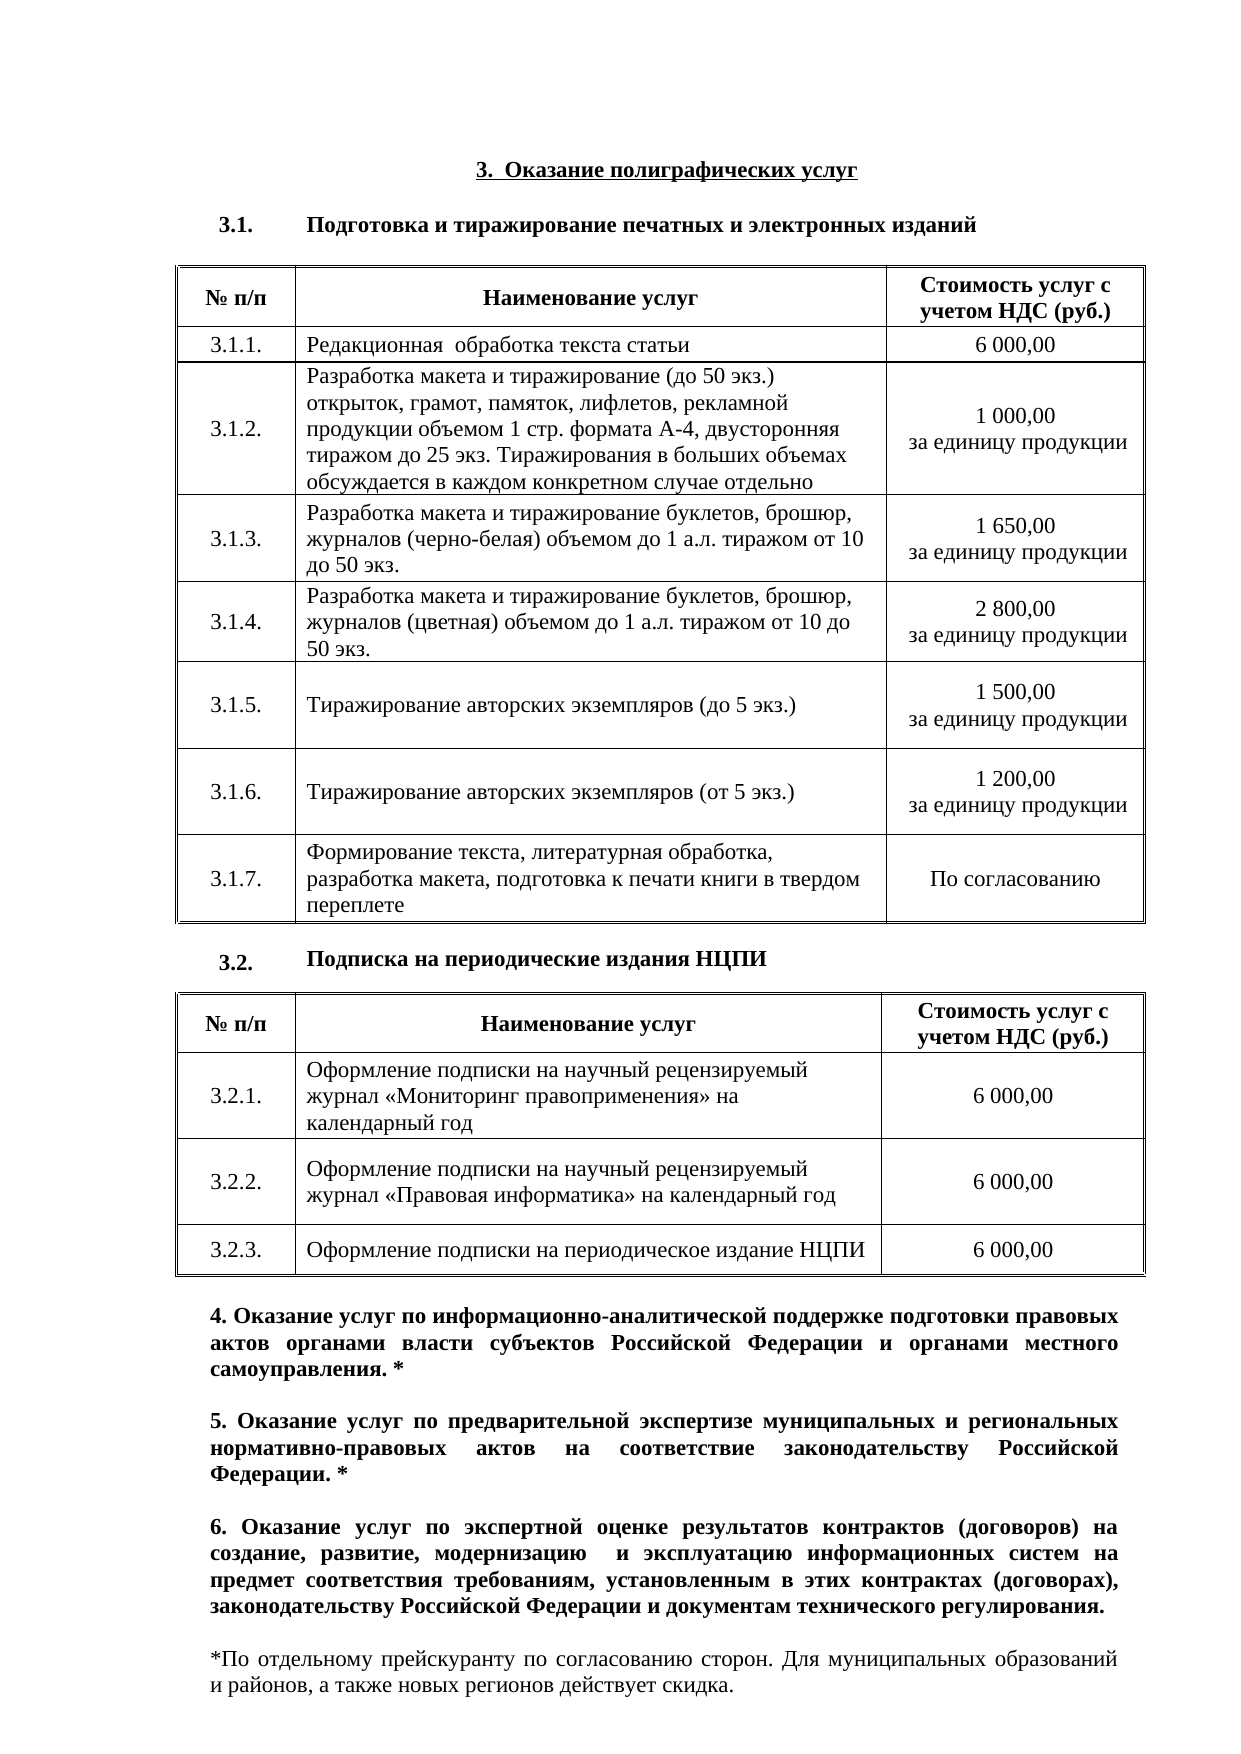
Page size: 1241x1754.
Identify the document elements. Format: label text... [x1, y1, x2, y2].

table_cell Тиражирование авторских экземпляров (от 5 экз.) [296, 749, 886, 834]
table_cell 3.2.3. [178, 1225, 295, 1274]
table_cell 3.2.2. [178, 1139, 295, 1224]
table_cell № п/п [177, 992, 295, 1052]
table_cell 3.1.7. [178, 835, 295, 921]
table_cell Разработка макета и тиражирование (до 50 экз.) открыток, грамот, памяток, лифлетов, рекламной продукции объемом 1 стр. формата A-4, двусторонняя тиражом до 25 экз. Тиражирования в больших объемах обсуждается в каждом конкретном случае отдельно [296, 363, 886, 494]
table_cell 3.1.4. [178, 582, 295, 661]
table_cell Подписка на периодические издания НЦПИ [295, 924, 1144, 992]
table_cell 3.1.1. [178, 327, 295, 361]
table_cell Тиражирование авторских экземпляров (до 5 экз.) [296, 662, 886, 747]
table_cell 3.2. [177, 921, 295, 992]
table_cell Наименование услуг [296, 995, 881, 1052]
table_cell Оформление подписки на научный рецензируемый журнал «Правовая информатика» на календарный год [296, 1139, 881, 1224]
table_cell Оформление подписки на периодическое издание НЦПИ [296, 1225, 881, 1274]
table_cell Разработка макета и тиражирование буклетов, брошюр, журналов (черно-белая) объемом до 1 а.л. тиражом от 10 до 50 экз. [296, 495, 886, 581]
table_cell Стоимость услуг с учетом НДС (руб.) [882, 995, 1143, 1052]
table_cell 6 000,00 [882, 1139, 1143, 1224]
table_cell Оформление подписки на научный рецензируемый журнал «Мониторинг правоприменения» на календарный год [296, 1053, 881, 1138]
table_header 4. Оказание услуг по информационно-аналитической поддержке подготовки правовых актов органами власти субъектов Российской Федерации и органами местного самоуправления. * 5. Оказание услуг по предварительной экспертизе муниципальных и региональных нормативно-правовых актов на соответствие законодательству Российской Федерации. * 6. Оказание услуг по экспертной оценке результатов контрактов (договоров) на создание, развитие, модернизацию и эксплуатацию информационных систем на предмет соответствия требованиям, установленным в этих контрактах (договорах), законодательству Российской Федерации и документам технического регулирования. *По отдельному прейскуранту по согласованию сторон. Для муниципальных образований и районов, а также новых регионов действует скидка. [199, 1302, 1130, 1697]
table_cell 2 800,00 за единицу продукции [887, 582, 1143, 661]
table_cell 3.1.2. [178, 363, 295, 494]
table_cell 3.2.1. [178, 1053, 295, 1138]
table_cell 1 200,00 за единицу продукции [887, 749, 1143, 834]
table_cell Наименование услуг [296, 268, 886, 326]
table_cell 6 000,00 [887, 327, 1143, 361]
table_header 3. Оказание полиграфических услуг [181, 104, 1152, 182]
table_cell Формирование текста, литературная обработка, разработка макета, подготовка к печати книги в твердом переплете [296, 835, 886, 921]
table_cell № п/п [177, 265, 295, 326]
table_cell Подготовка и тиражирование печатных и электронных изданий [295, 183, 1144, 265]
table_cell По согласованию [887, 835, 1143, 921]
table_cell 1 500,00 за единицу продукции [887, 662, 1143, 747]
table_cell 6 000,00 [882, 1225, 1144, 1274]
table_cell Стоимость услуг с учетом НДС (руб.) [887, 268, 1143, 326]
table_cell 1 000,00 за единицу продукции [887, 363, 1143, 494]
table_cell 3.1. [177, 183, 295, 265]
table_cell 3.1.5. [178, 662, 295, 747]
table_cell Редакционная обработка текста статьи [296, 327, 886, 361]
table_cell 3.1.3. [178, 495, 295, 581]
table_cell 1 650,00 за единицу продукции [887, 495, 1143, 581]
table_cell Разработка макета и тиражирование буклетов, брошюр, журналов (цветная) объемом до 1 а.л. тиражом от 10 до 50 экз. [296, 582, 886, 661]
table_cell 6 000,00 [882, 1053, 1143, 1138]
table_cell 3.1.6. [178, 749, 295, 834]
